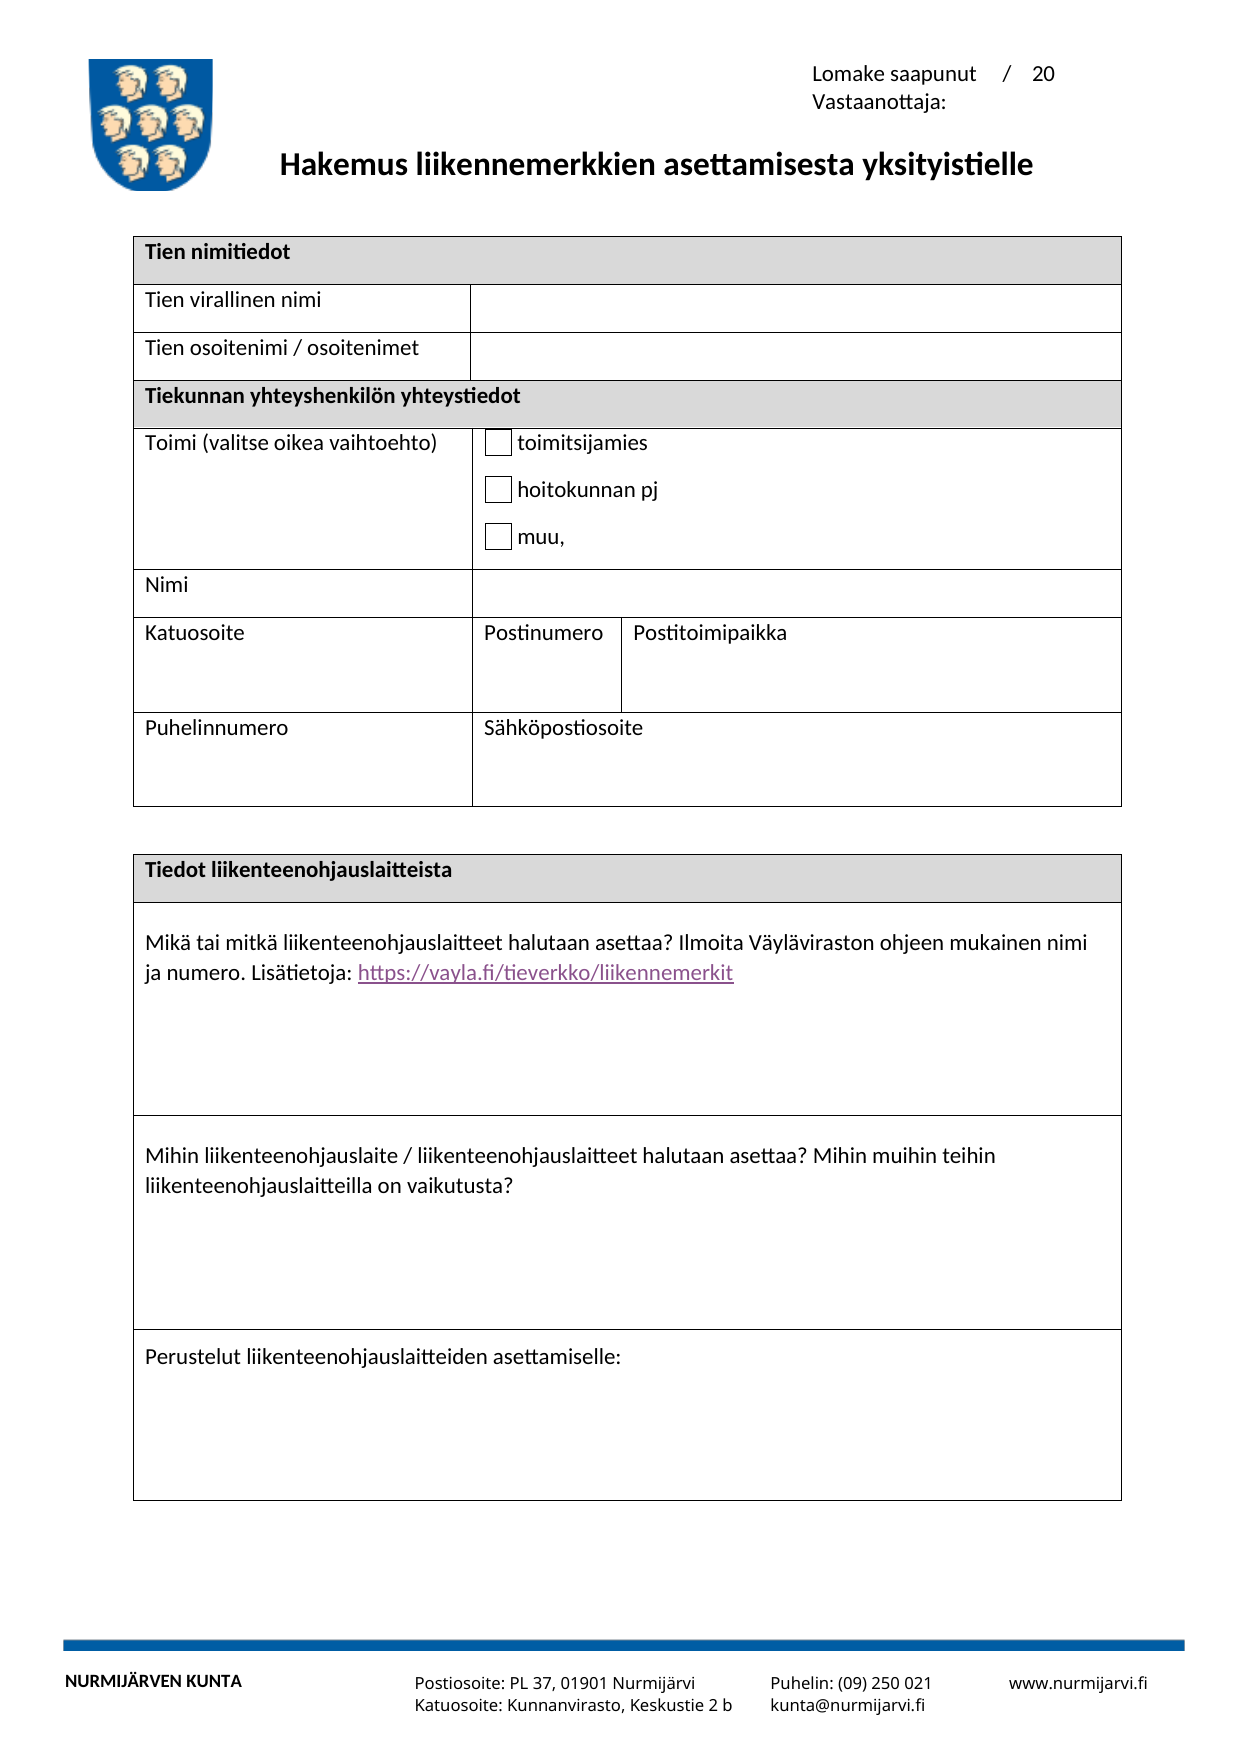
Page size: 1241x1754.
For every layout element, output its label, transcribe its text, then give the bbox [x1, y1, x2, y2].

table_cell [471, 333, 1121, 380]
table_header Tien nimitiedot [134, 237, 1121, 284]
table_cell Postinumero [473, 618, 621, 712]
table_cell Tiekunnan yhteyshenkilön yhteystiedot [134, 381, 1121, 427]
table_cell Tien virallinen nimi [134, 285, 470, 332]
table_cell toimitsijamies hoitokunnan pj muu, [473, 429, 1121, 569]
table_cell Tien osoitenimi / osoitenimet [134, 333, 470, 380]
table_cell Nimi [134, 570, 472, 617]
table_cell [471, 285, 1121, 332]
table_cell [473, 570, 1121, 617]
table_cell Postitoimipaikka [622, 618, 1121, 712]
table_cell Mihin liikenteenohjauslaite / liikenteenohjauslaitteet halutaan asettaa? Mihin muihin teihin liikenteenohjauslaitteilla on vaikutusta? [134, 1116, 1121, 1329]
table_cell Katuosoite [134, 618, 472, 712]
table_cell Sähköpostiosoite [473, 713, 1121, 806]
table_cell Mikä tai mitkä liikenteenohjauslaitteet halutaan asettaa? Ilmoita Väyläviraston ohjeen mukainen nimi ja numero. Lisätietoja: https://vayla.fi/tieverkko/liikennemerkit [134, 903, 1121, 1115]
table_cell Perustelut liikenteenohjauslaitteiden asettamiselle: [134, 1330, 1121, 1499]
table_cell Puhelinnumero [134, 713, 472, 806]
table_cell Toimi (valitse oikea vaihtoehto) [134, 429, 472, 569]
table_header Tiedot liikenteenohjauslaitteista [134, 855, 1121, 902]
